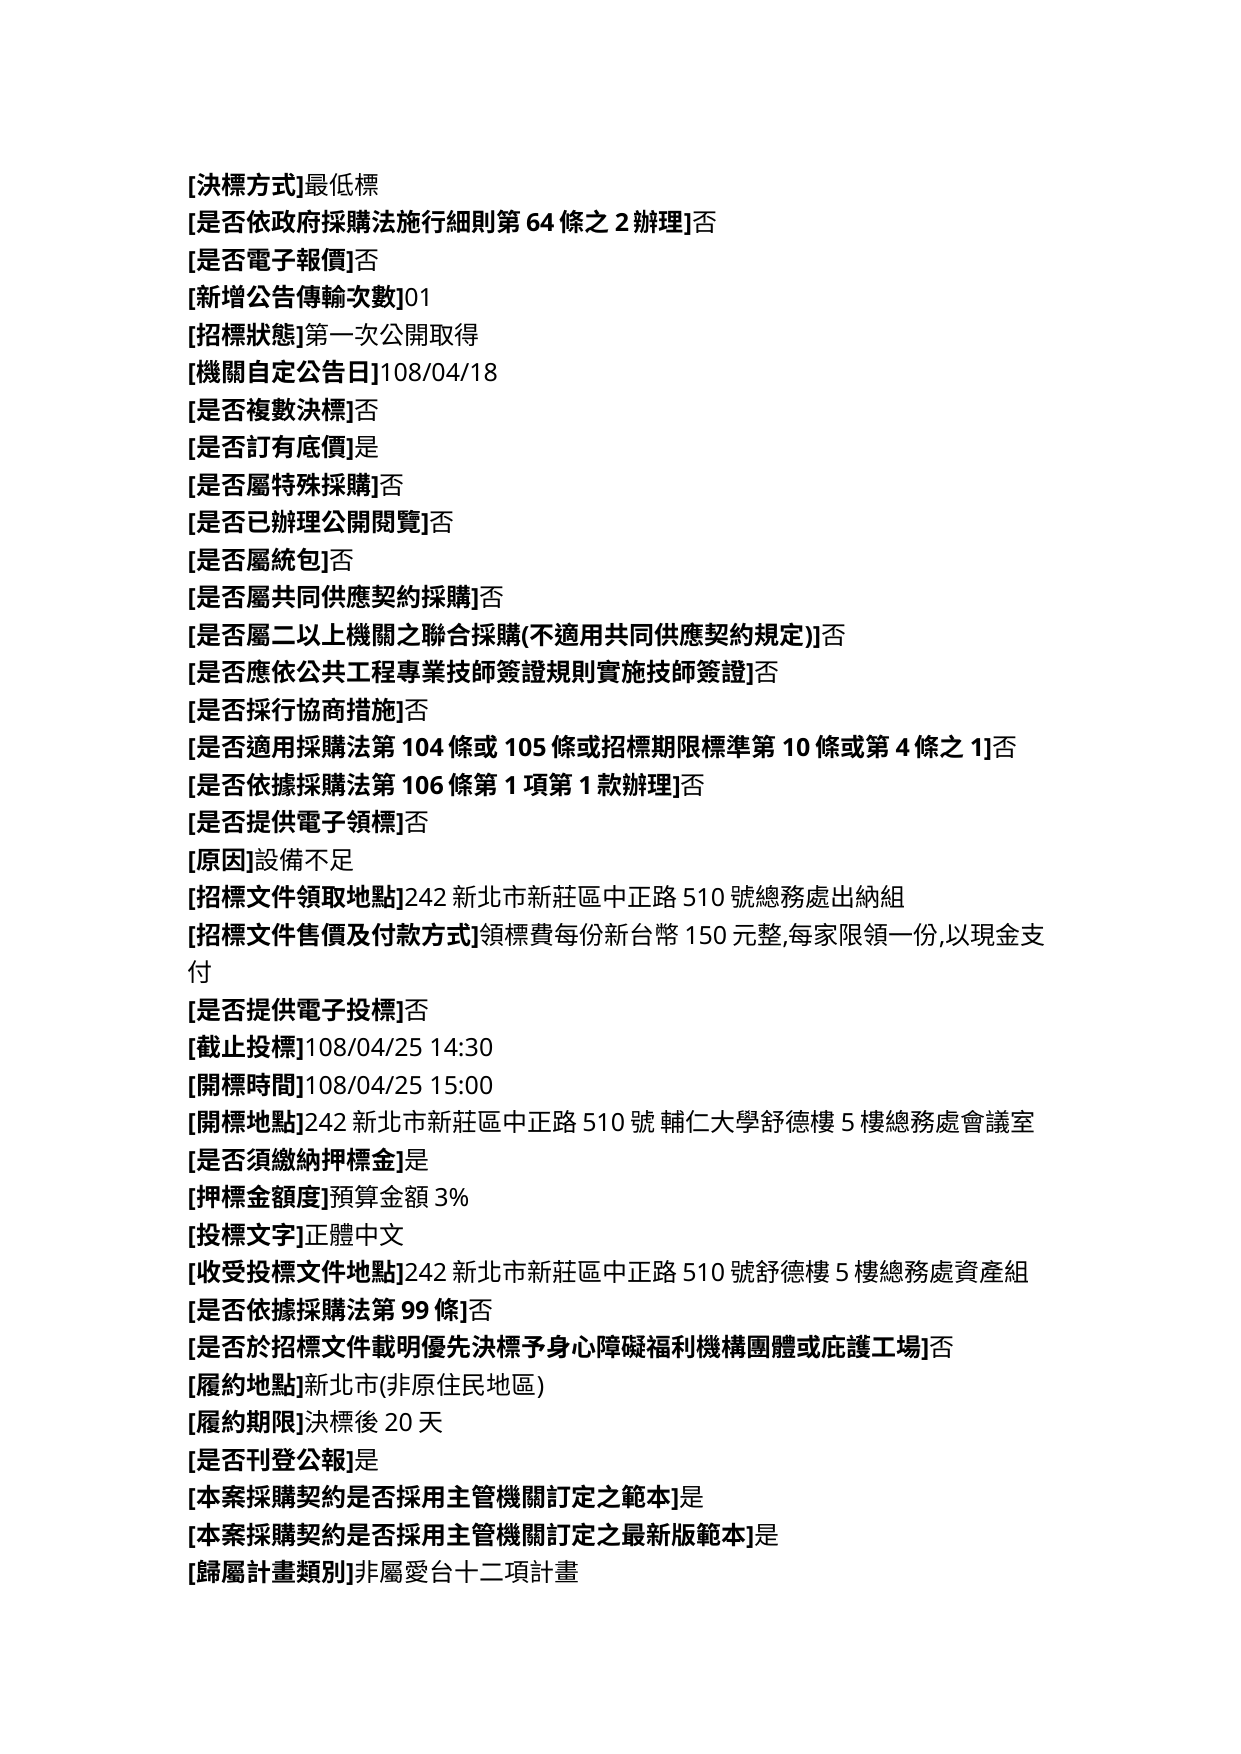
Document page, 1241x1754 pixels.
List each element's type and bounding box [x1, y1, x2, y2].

text [187, 164, 1053, 1589]
